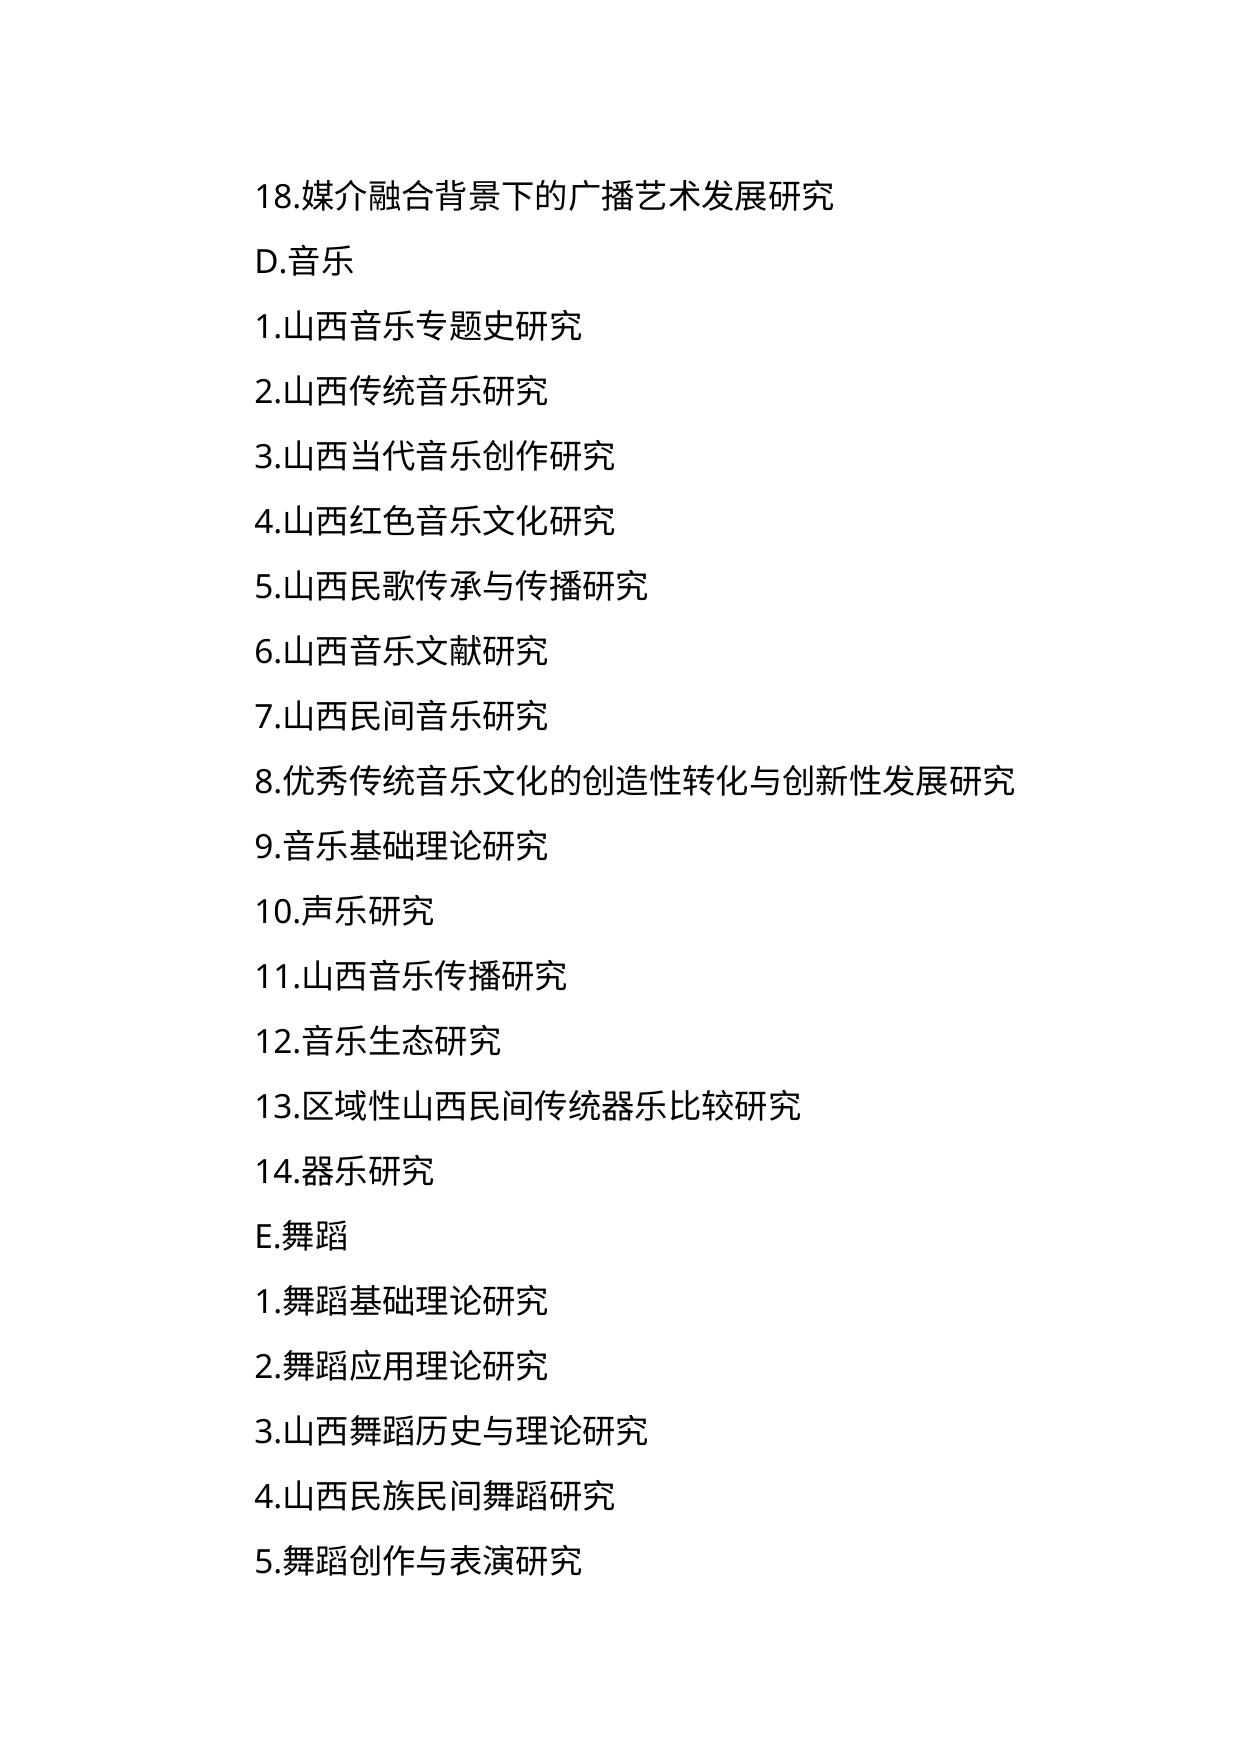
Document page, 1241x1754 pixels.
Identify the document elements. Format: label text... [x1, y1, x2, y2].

text 3.山西舞蹈历史与理论研究 [187, 1397, 1053, 1462]
text 14.器乐研究 [187, 1137, 1053, 1202]
text 5.舞蹈创作与表演研究 [187, 1527, 1053, 1592]
text 1.山西音乐专题史研究 [187, 292, 1053, 357]
text 18.媒介融合背景下的广播艺术发展研究 [187, 162, 1053, 227]
text 13.区域性山西民间传统器乐比较研究 [187, 1072, 1053, 1137]
text 5.山西民歌传承与传播研究 [187, 552, 1053, 617]
text 7.山西民间音乐研究 [187, 682, 1053, 747]
text 4.山西红色音乐文化研究 [187, 487, 1053, 552]
text 10.声乐研究 [187, 877, 1053, 942]
text 1.舞蹈基础理论研究 [187, 1267, 1053, 1332]
text 2.舞蹈应用理论研究 [187, 1332, 1053, 1397]
text 6.山西音乐文献研究 [187, 617, 1053, 682]
text 11.山西音乐传播研究 [187, 942, 1053, 1007]
text 9.音乐基础理论研究 [187, 812, 1053, 877]
text 2.山西传统音乐研究 [187, 357, 1053, 422]
text 4.山西民族民间舞蹈研究 [187, 1462, 1053, 1527]
text D.音乐 [187, 227, 1053, 292]
text 8.优秀传统音乐文化的创造性转化与创新性发展研究 [187, 747, 1053, 812]
text 3.山西当代音乐创作研究 [187, 422, 1053, 487]
text 12.音乐生态研究 [187, 1007, 1053, 1072]
text E.舞蹈 [187, 1202, 1053, 1267]
